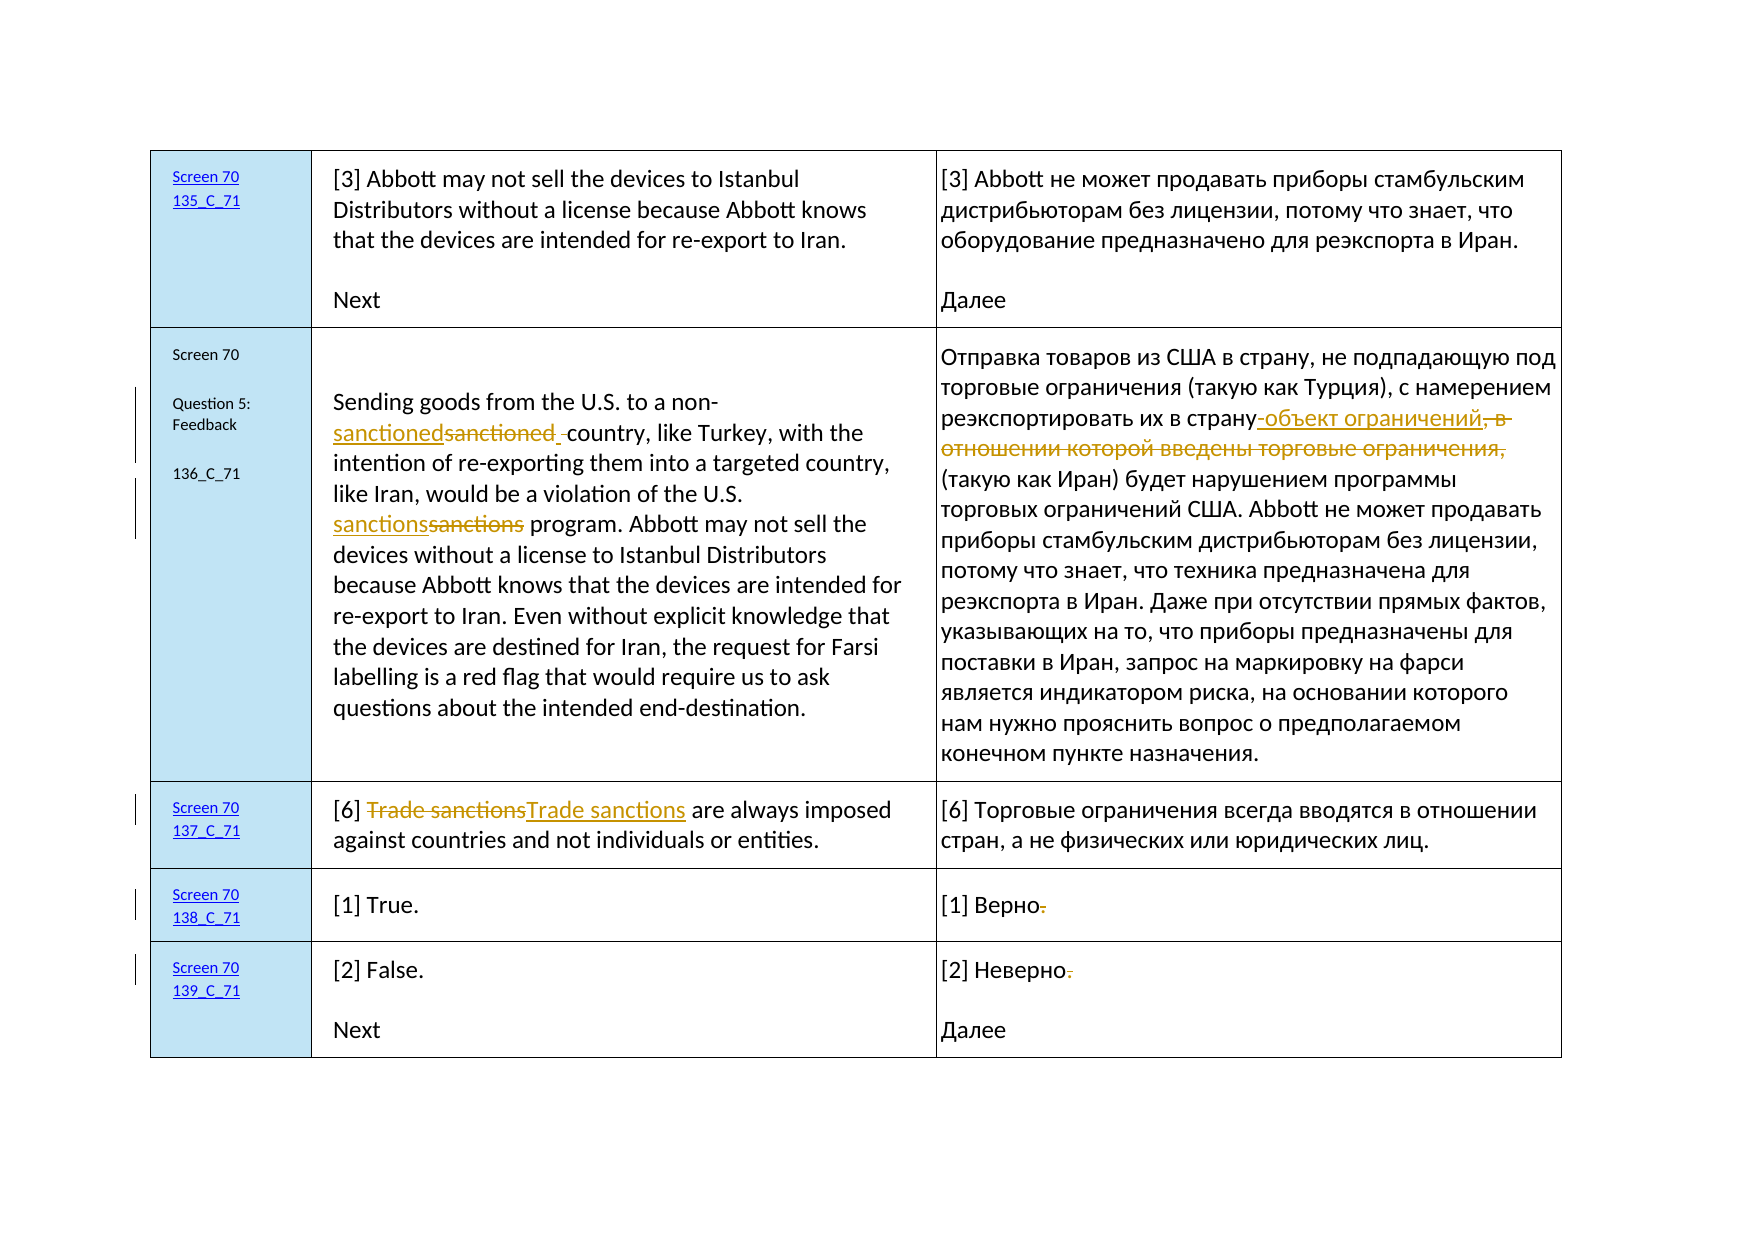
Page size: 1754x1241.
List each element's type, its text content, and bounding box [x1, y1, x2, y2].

table_cell [1] Верно [937, 869, 1561, 941]
table_cell Screen 70 137_C_71 [151, 782, 311, 868]
table_cell Отправка товаров из США в страну, не подпадающую под торговые ограничения (такую как Турция), с намерением реэкспортировать их в страну (такую как Иран) будет нарушением программы торговых ограничений США. Abbott не может продавать приборы стамбульским дистрибьюторам без лицензии, потому что знает, что техника предназначена для реэкспорта в Иран. Даже при отсутствии прямых фактов, указывающих на то, что приборы предназначены для поставки в Иран, запрос на маркировку на фарси является индикатором риска, на основании которого нам нужно прояснить вопрос о предполагаемом конечном пункте назначения. [937, 328, 1561, 781]
table_cell Screen 70 138_C_71 [151, 869, 311, 941]
table_cell [3] Abbott не может продавать приборы стамбульским дистрибьюторам без лицензии, потому что знает, что оборудование предназначено для реэкспорта в Иран. Далее [937, 151, 1561, 327]
table_cell [2] False. Next [312, 942, 936, 1057]
table_cell [2] Неверно Далее [937, 942, 1561, 1057]
table_cell Screen 70 Question 5: Feedback 136_C_71 [151, 328, 311, 781]
table_cell [6] are always imposed against countries and not individuals or entities. [312, 782, 936, 868]
table_cell Screen 70 139_C_71 [151, 942, 311, 1057]
table_cell Screen 70 135_C_71 [151, 151, 311, 327]
table_cell [6] Торговые ограничения всегда вводятся в отношении стран, а не физических или юридических лиц. [937, 782, 1561, 868]
table_cell Sending goods from the U.S. to a non-country, like Turkey, with the intention of re-exporting them into a targeted country, like Iran, would be a violation of the U.S. program. Abbott may not sell the devices without a license to Istanbul Distributors because Abbott knows that the devices are intended for re-export to Iran. Even without explicit knowledge that the devices are destined for Iran, the request for Farsi labelling is a red flag that would require us to ask questions about the intended end-destination. [312, 328, 936, 781]
table_cell [3] Abbott may not sell the devices to Istanbul Distributors without a license because Abbott knows that the devices are intended for re-export to Iran. Next [312, 151, 936, 327]
table_cell [1] True. [312, 869, 936, 941]
